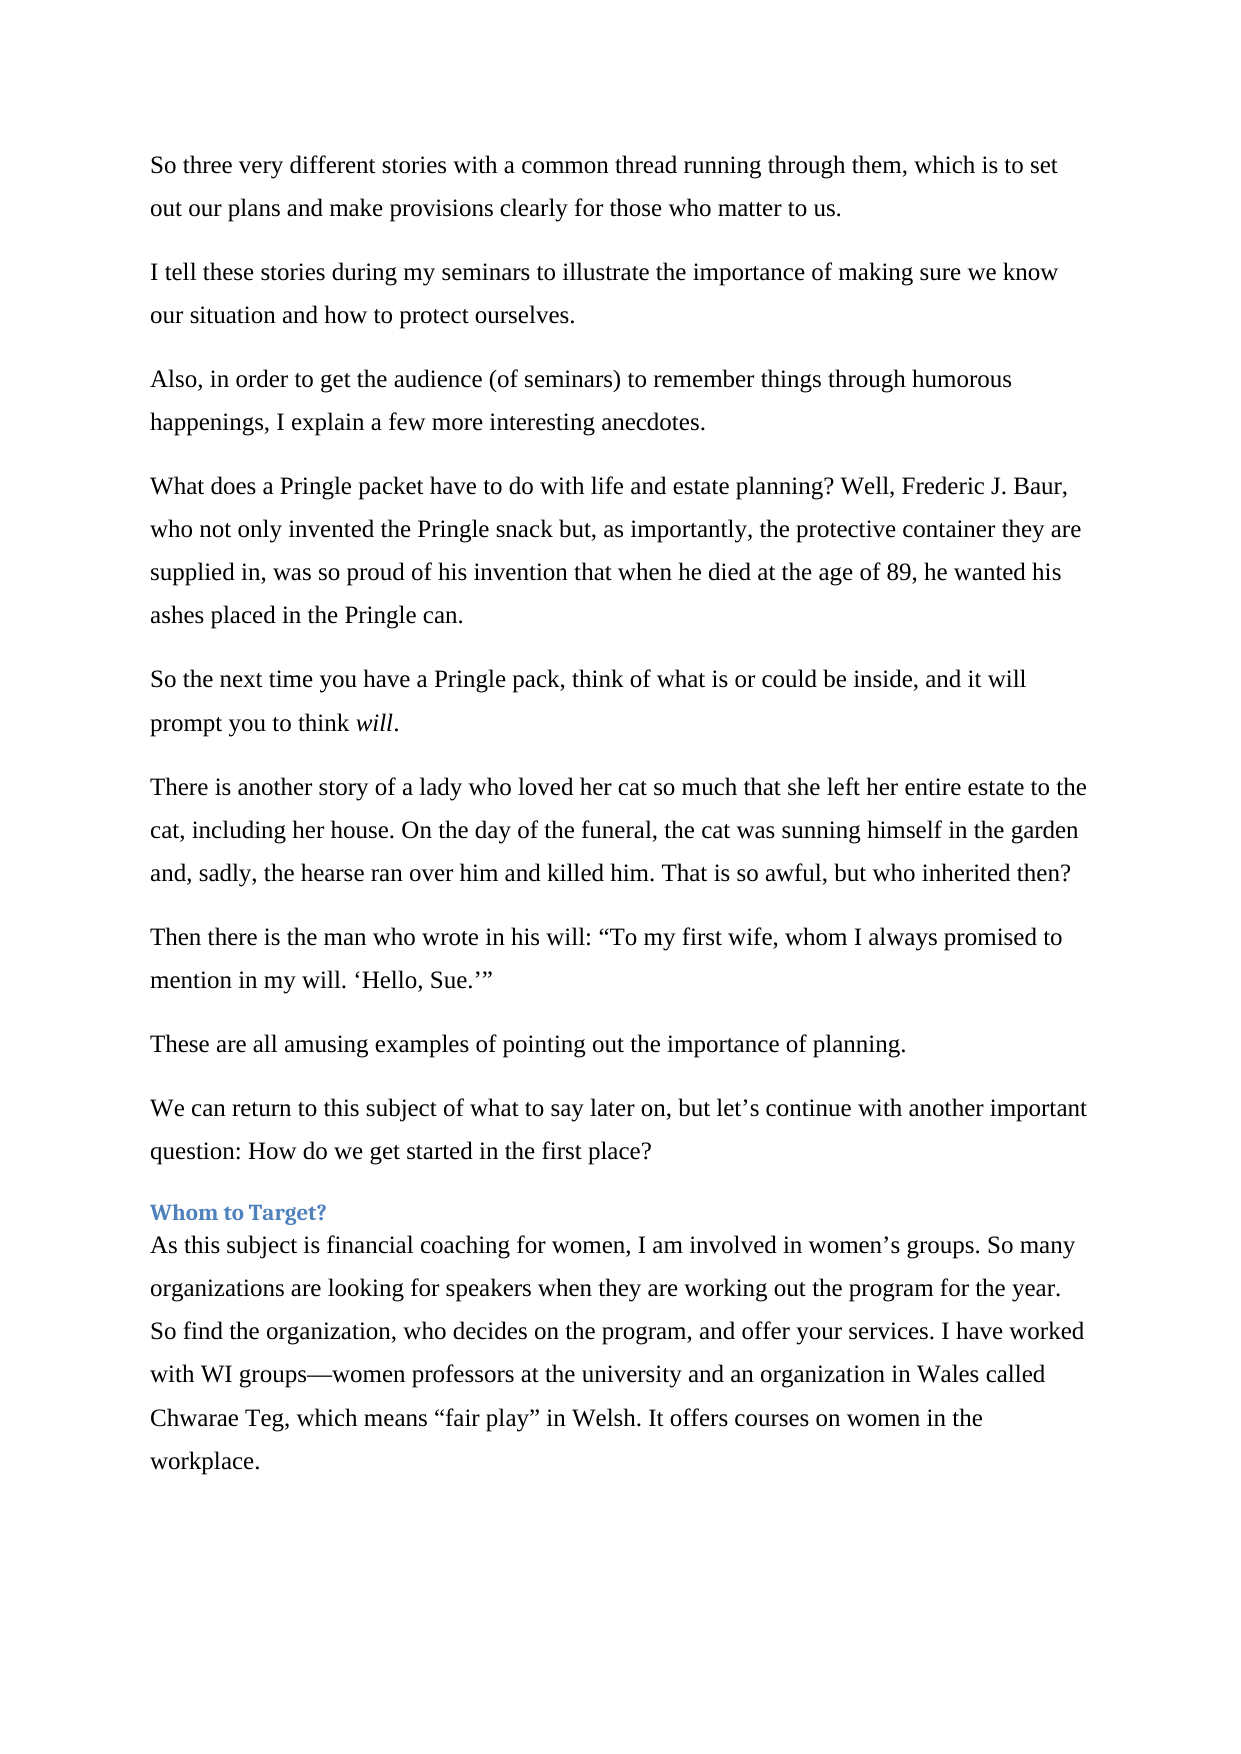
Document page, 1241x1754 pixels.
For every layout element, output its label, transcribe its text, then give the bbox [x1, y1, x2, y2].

text These are all amusing examples of pointing out the importance of planning. [150, 1029, 1090, 1058]
text We can return to this subject of what to say later on, but let’s continue with another important question: How do we get started in the first place? [150, 1093, 1090, 1165]
text Then there is the man who wrote in his will: “To my first wife, whom I always promised to mention in my will. ‘Hello, Sue.’” [150, 922, 1090, 994]
text So the next time you have a Pringle pack, think of what is or could be inside, and it will prompt you to think will. [150, 664, 1090, 736]
subtitle Whom to Target? [150, 1200, 1090, 1226]
text There is another story of a lady who loved her cat so much that she left her entire estate to the cat, including her house. On the day of the funeral, the cat was sunning himself in the garden and, sadly, the hearse ran over him and killed him. That is so awful, but who inherited then? [150, 772, 1090, 887]
text I tell these stories during my seminars to illustrate the importance of making sure we know our situation and how to protect ourselves. [150, 257, 1090, 329]
text What does a Pringle packet have to do with life and estate planning? Well, Frederic J. Baur, who not only invented the Pringle snack but, as importantly, the protective container they are supplied in, was so proud of his invention that when he died at the age of 89, he wanted his ashes placed in the Pringle can. [150, 471, 1090, 629]
text As this subject is financial coaching for women, I am involved in women’s groups. So many organizations are looking for speakers when they are working out the program for the year. So find the organization, who decides on the program, and offer your services. I have worked with WI groups—women professors at the university and an organization in Wales called Chwarae Teg, which means “fair play” in Welsh. It offers courses on women in the workplace. [150, 1230, 1090, 1474]
text Also, in order to get the audience (of seminars) to remember things through humorous happenings, I explain a few more interesting anecdotes. [150, 364, 1090, 436]
text So three very different stories with a common thread running through them, which is to set out our plans and make provisions clearly for those who matter to us. [150, 150, 1090, 222]
